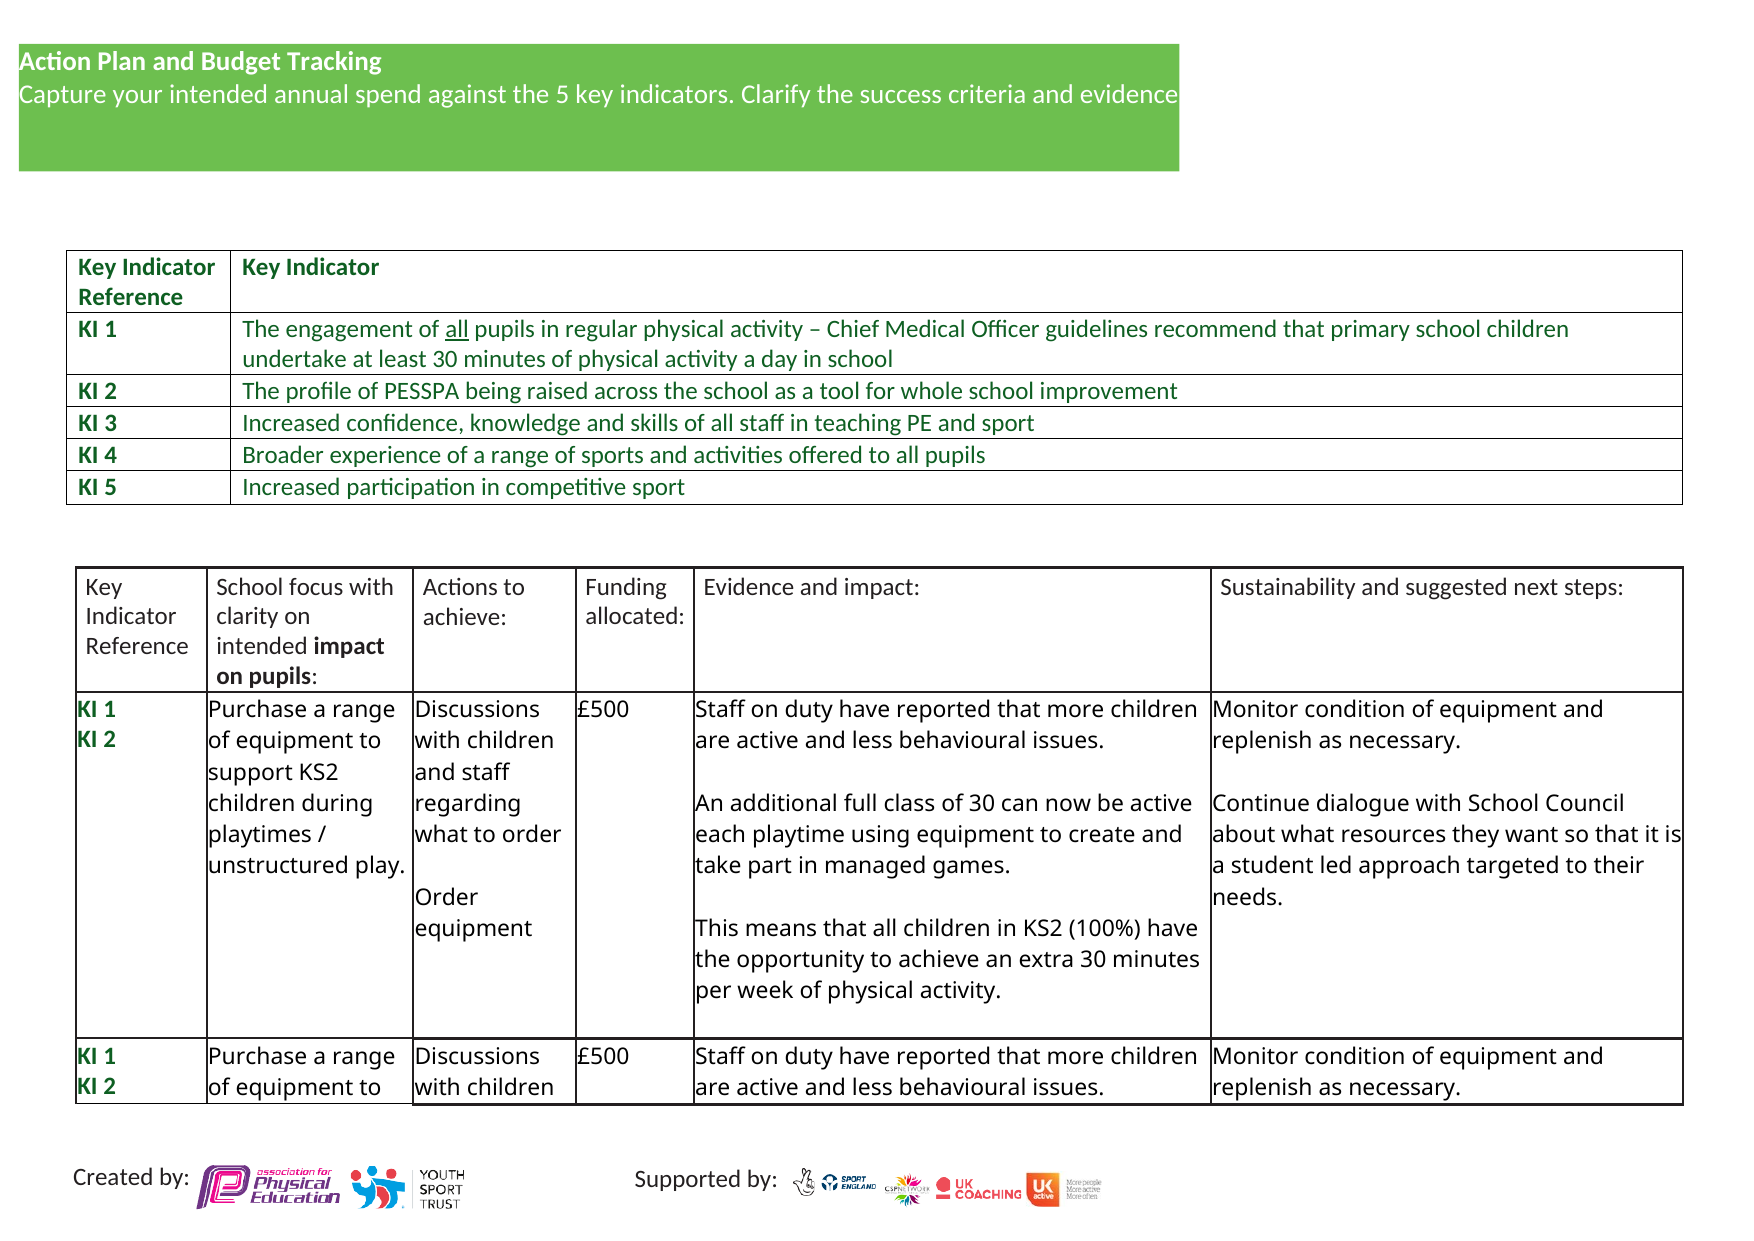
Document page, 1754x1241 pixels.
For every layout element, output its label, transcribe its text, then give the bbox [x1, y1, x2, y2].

table_cell Staff on duty have reported that more children are active and less behavioural issues. An additional full class of 30 can now be active each playtime using equipment to create and take part in managed games. This means that all children in KS2 (100%) have the opportunity to achieve an extra 30 minutes per week of physical activity. [695, 693, 1210, 1037]
picture [955, 1179, 1022, 1199]
table_cell KI 4 [67, 439, 230, 470]
table_cell Broader experience of a range of sports and activities offered to all pupils [231, 439, 1682, 470]
table_cell £500 [577, 693, 693, 1037]
table_cell KI 2 [67, 375, 230, 406]
table_cell The profile of PESSPA being raised across the school as a tool for whole school improvement [231, 375, 1682, 406]
picture [885, 1167, 930, 1212]
table_cell The engagement of all pupils in regular physical activity – Chief Medical Officer guidelines recommend that primary school children undertake at least 30 minutes of physical activity a day in school [231, 313, 1682, 374]
picture [793, 1168, 815, 1196]
table_header Key Indicator [231, 251, 1682, 312]
picture [821, 1174, 838, 1191]
table_cell KI 1 KI 2 [77, 693, 206, 1037]
table_cell Increased participation in competitive sport [231, 471, 1682, 503]
table_cell Purchase a range of equipment to support KS1/EYFS children during playtimes / unstructured play. [208, 1039, 412, 1102]
table_header Actions to achieve: [414, 569, 575, 691]
picture [250, 1168, 340, 1203]
picture [350, 1166, 464, 1209]
picture [1025, 1171, 1102, 1207]
table_header Key Indicator Reference [77, 569, 206, 691]
picture [203, 1168, 246, 1208]
table_cell Purchase a range of equipment to support KS2 children during playtimes / unstructured play. [208, 693, 412, 1037]
table_header School focus with clarity on intended impact on pupils: [208, 569, 412, 691]
picture [841, 1176, 876, 1189]
table_cell Discussions with children and staff regarding what to order Order equipment [414, 1040, 575, 1102]
table_header Evidence and impact: [695, 569, 1210, 691]
table_cell Increased confidence, knowledge and skills of all staff in teaching PE and sport [231, 407, 1682, 438]
picture [366, 1186, 390, 1209]
table_cell KI 1 [67, 313, 230, 374]
table_header Funding allocated: [577, 569, 693, 691]
picture [936, 1177, 951, 1199]
table_cell KI 3 [67, 407, 230, 438]
table_cell Discussions with children and staff regarding what to order Order equipment [414, 693, 575, 1037]
table_header Key Indicator Reference [67, 251, 230, 312]
table_cell KI 1 KI 2 [77, 1039, 206, 1102]
table_header Sustainability and suggested next steps: [1212, 569, 1682, 691]
table_cell KI 5 [67, 471, 230, 503]
table_cell £500 [577, 1040, 693, 1102]
